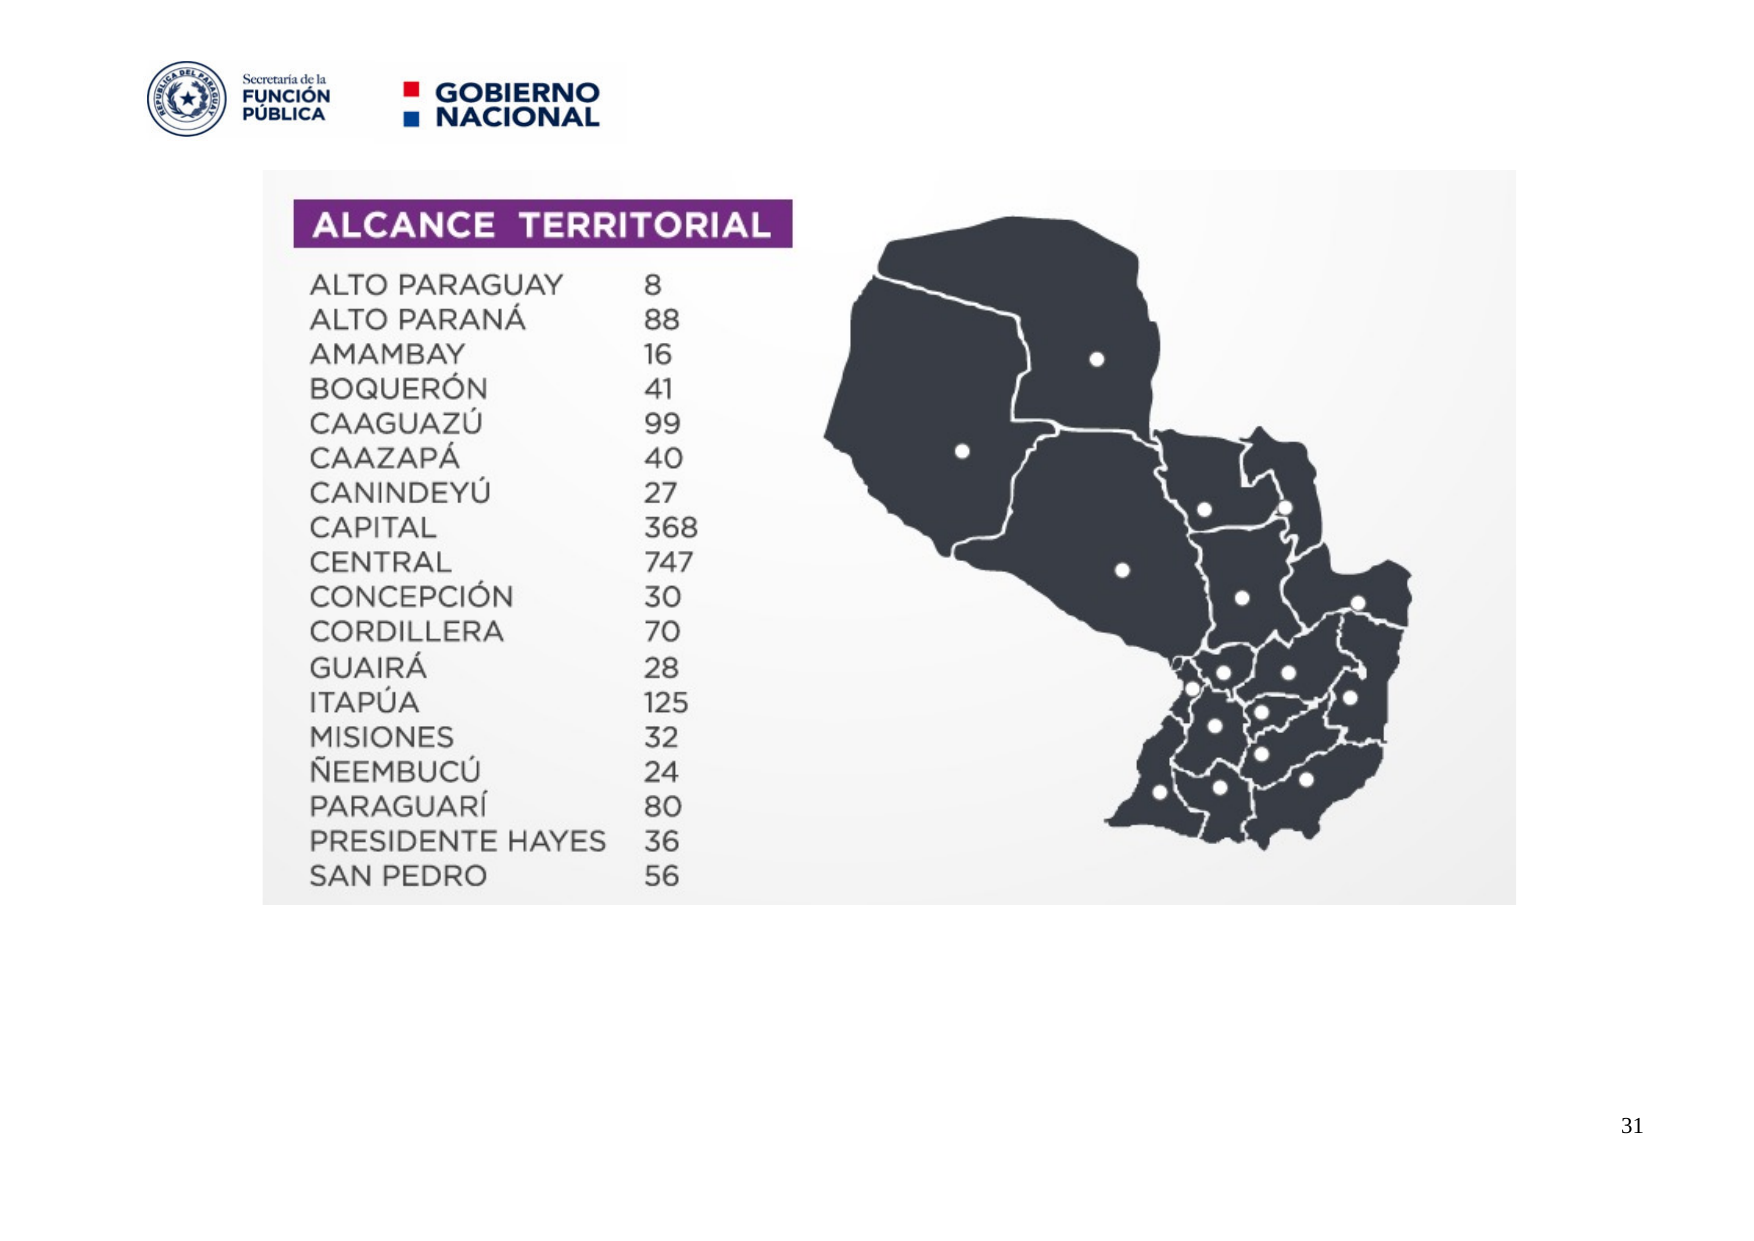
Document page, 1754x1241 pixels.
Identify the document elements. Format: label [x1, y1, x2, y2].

picture [262, 170, 1517, 905]
picture [135, 44, 627, 144]
